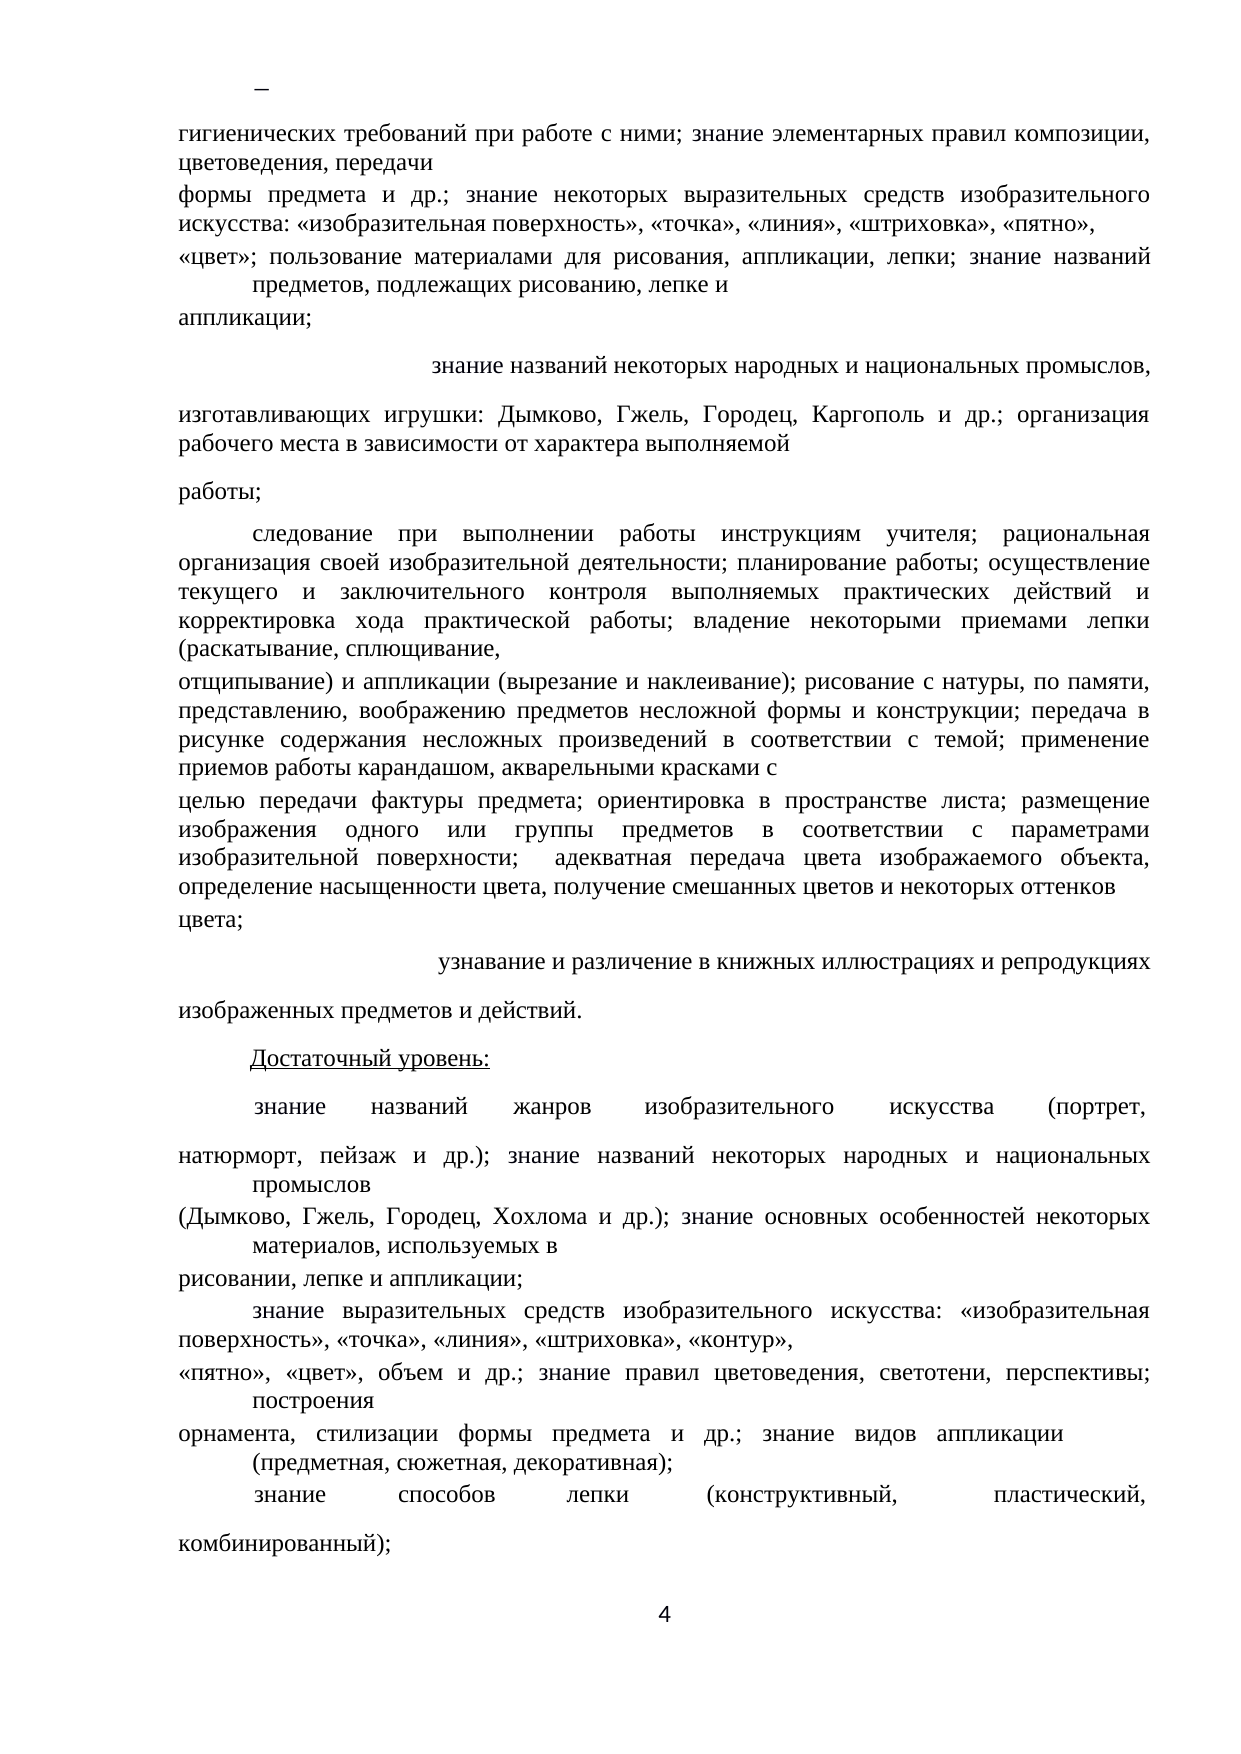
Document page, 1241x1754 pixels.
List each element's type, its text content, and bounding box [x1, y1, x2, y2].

text орнамента, стилизации формы предмета и др.; знание видов аппликации (предметная, сюжетная, декоративная); [178, 1418, 1065, 1475]
text знание названий некоторых народных и национальных промыслов, [177, 351, 1151, 379]
text Достаточный уровень: [249, 1043, 1152, 1072]
text «цвет»; пользование материалами для рисования, аппликации, лепки; знание названий предметов, подлежащих рисованию, лепке и [178, 241, 1151, 298]
text следование при выполнении работы инструкциям учителя; рациональная организация своей изобразительной деятельности; планирование работы; осуществление текущего и заключительного контроля выполняемых практических действий и корректировка хода практической работы; владение некоторыми приемами лепки (раскатывание, сплющивание, [178, 518, 1151, 662]
text цвета; [178, 904, 1151, 933]
text «пятно», «цвет», объем и др.; знание правил цветоведения, светотени, перспективы; построения [178, 1357, 1151, 1414]
text рисовании, лепке и аппликации; [178, 1263, 1151, 1291]
text изображенных предметов и действий. [178, 995, 1151, 1024]
text целью передачи фактуры предмета; ориентировка в пространстве листа; размещение изображения одного или группы предметов в соответствии с параметрами изобразительной поверхности; адекватная передача цвета изображаемого объекта, определение насыщенности цвета, получение смешанных цветов и некоторых оттенков [178, 785, 1151, 900]
text знание названий жанров изобразительного искусства (портрет, [177, 1091, 1152, 1120]
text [178, 118, 1151, 176]
text комбинированный); [178, 1528, 1151, 1557]
text изготавливающих игрушки: Дымково, Гжель, Городец, Каргополь и др.; организация рабочего места в зависимости от характера выполняемой [178, 399, 1151, 457]
text аппликации; [178, 302, 1151, 331]
text (Дымково, Гжель, Городец, Хохлома и др.); знание основных особенностей некоторых материалов, используемых в [178, 1201, 1151, 1259]
text работы; [178, 476, 1151, 504]
text знание способов лепки (конструктивный, пластический, [177, 1479, 1152, 1508]
text отщипывание) и аппликации (вырезание и наклеивание); рисование с натуры, по памяти, представлению, воображению предметов несложной формы и конструкции; передача в рисунке содержания несложных произведений в соответствии с темой; применение приемов работы карандашом, акварельными красками с [178, 666, 1151, 781]
text натюрморт, пейзаж и др.); знание названий некоторых народных и национальных промыслов [178, 1140, 1151, 1197]
text узнавание и различение в книжных иллюстрациях и репродукциях [177, 946, 1151, 975]
text знание выразительных средств изобразительного искусства: «изобразительная поверхность», «точка», «линия», «штриховка», «контур», [178, 1295, 1151, 1353]
text формы предмета и др.; знание некоторых выразительных средств изобразительного искусства: «изобразительная поверхность», «точка», «линия», «штриховка», «пятно», [178, 179, 1151, 237]
